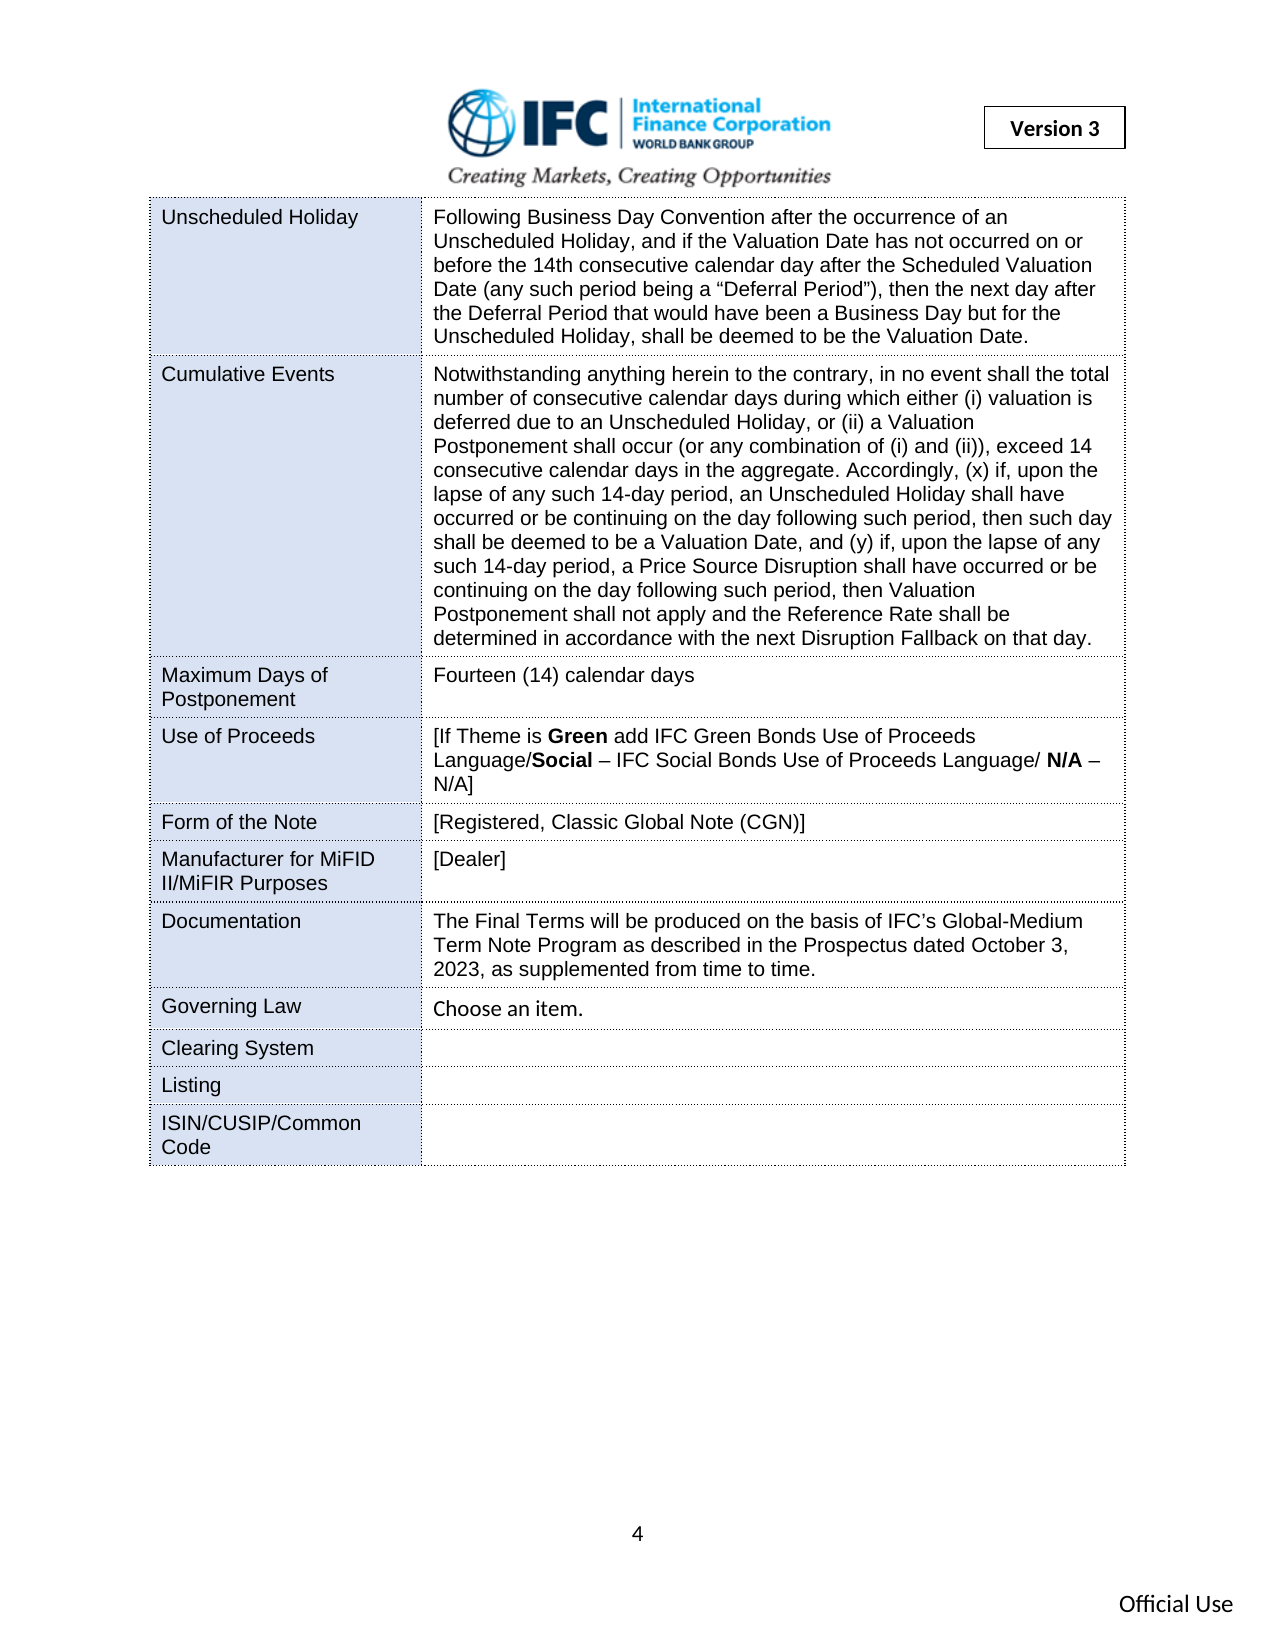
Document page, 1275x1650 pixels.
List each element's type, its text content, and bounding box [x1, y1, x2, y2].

table_cell Clearing System [150, 1029, 422, 1066]
table_cell Cumulative Events [150, 355, 422, 656]
table_cell Listing [150, 1066, 422, 1103]
table_cell [422, 1029, 1125, 1066]
table_cell Notwithstanding anything herein to the contrary, in no event shall the total number of consecutive calendar days during which either (i) valuation is deferred due to an Unscheduled Holiday, or (ii) a Valuation Postponement shall occur (or any combination of (i) and (ii)), exceed 14 consecutive calendar days in the aggregate. Accordingly, (x) if, upon the lapse of any such 14-day period, an Unscheduled Holiday shall have occurred or be continuing on the day following such period, then such day shall be deemed to be a Valuation Date, and (y) if, upon the lapse of any such 14-day period, a Price Source Disruption shall have occurred or be continuing on the day following such period, then Valuation Postponement shall not apply and the Reference Rate shall be determined in accordance with the next Disruption Fallback on that day. [422, 355, 1125, 656]
table_cell The Final Terms will be produced on the basis of IFC’s Global-Medium Term Note Program as described in the Prospectus dated October 3, 2023, as supplemented from time to time. [422, 901, 1125, 987]
table_cell [422, 1066, 1125, 1103]
table_cell [Dealer] [422, 840, 1125, 901]
table_cell ISIN/CUSIP/Common Code [150, 1104, 422, 1165]
table_cell Documentation [150, 901, 422, 987]
table_cell [422, 1104, 1125, 1165]
table_cell Governing Law [150, 987, 422, 1028]
table_cell Fourteen (14) calendar days [422, 656, 1125, 717]
table_cell [If Theme is Green add IFC Green Bonds Use of Proceeds Language/Social – IFC Social Bonds Use of Proceeds Language/ N/A – N/A] [422, 717, 1125, 802]
table_cell Use of Proceeds [150, 717, 422, 802]
table_cell Manufacturer for MiFID II/MiFIR Purposes [150, 840, 422, 901]
picture [429, 75, 846, 198]
table_cell Form of the Note [150, 803, 422, 840]
table_cell [Registered, Classic Global Note (CGN)] [422, 803, 1125, 840]
table_cell Deferral Period for Unscheduled Holiday [150, 197, 422, 354]
table_cell Maximum Days of Postponement [150, 656, 422, 717]
